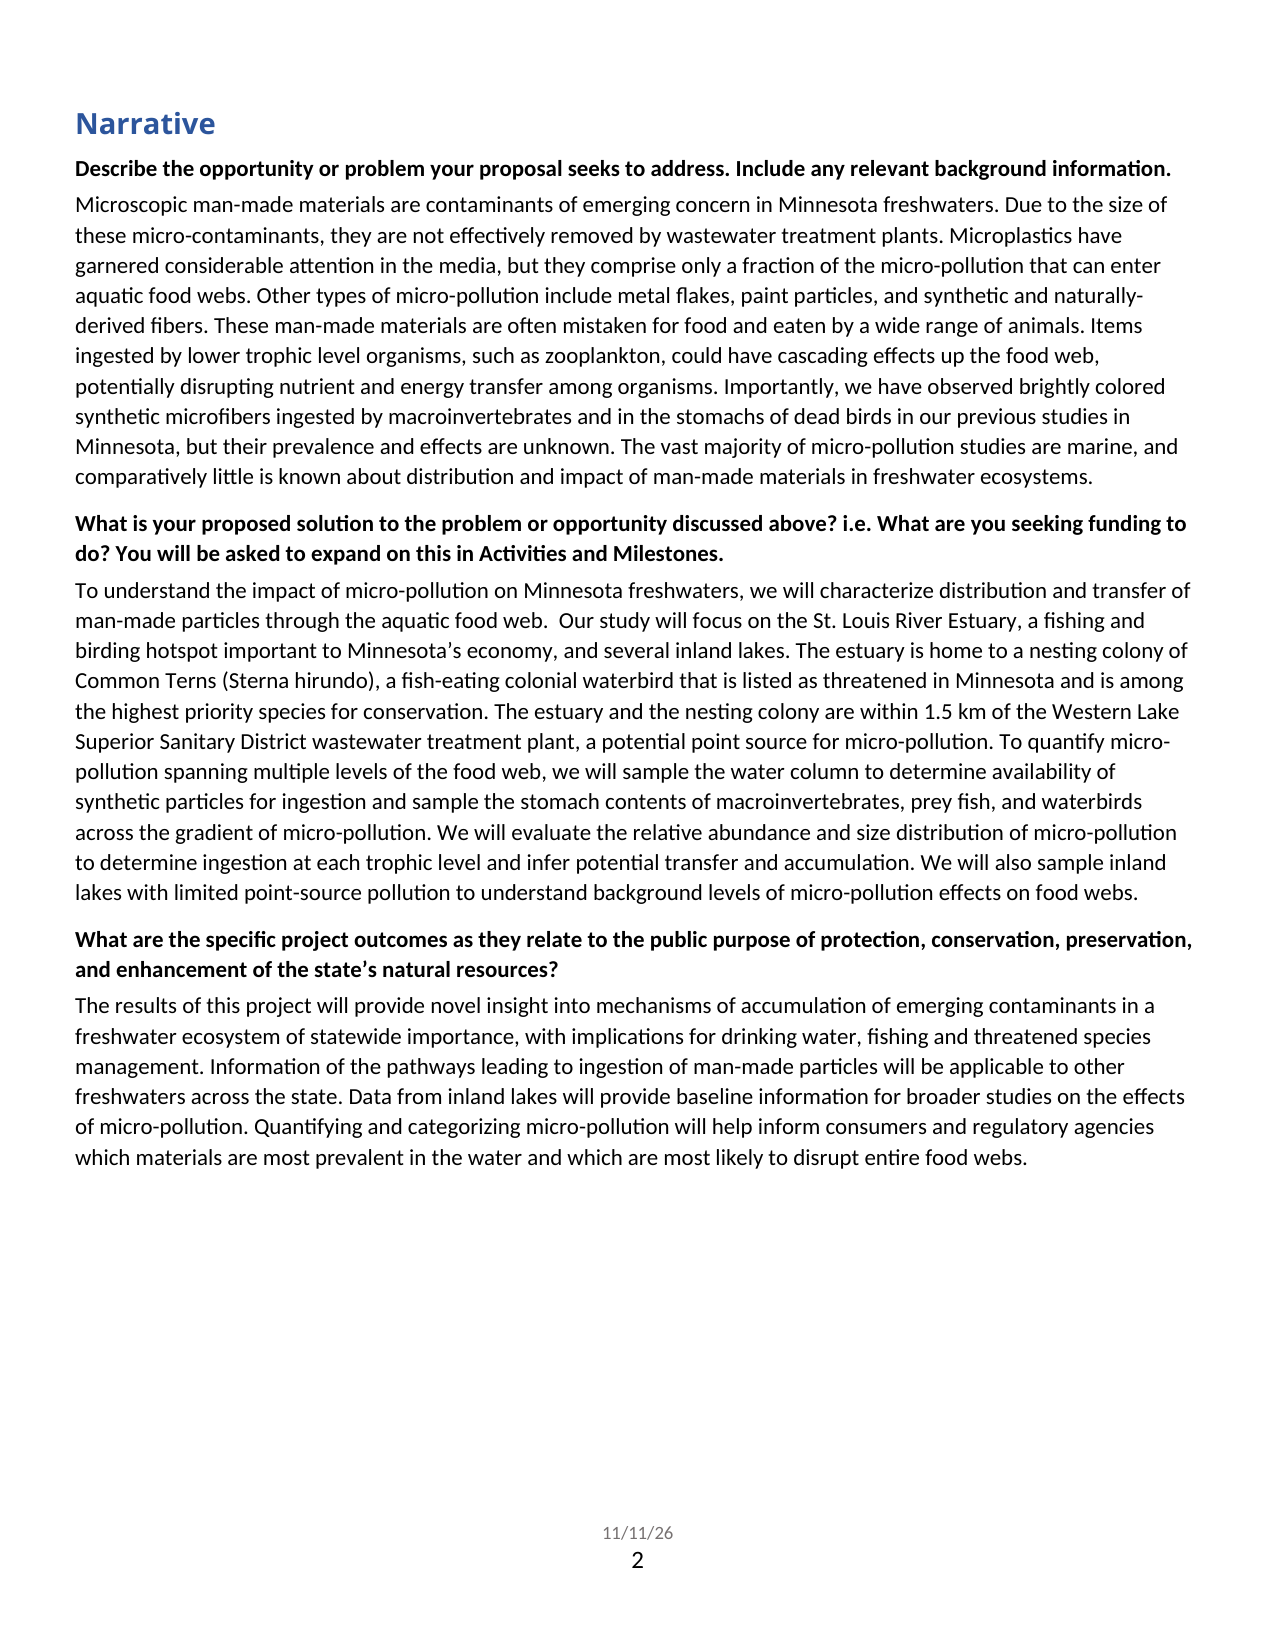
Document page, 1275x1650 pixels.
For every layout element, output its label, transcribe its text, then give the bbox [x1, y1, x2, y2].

subtitle Narrative [75, 103, 1200, 143]
text What is your proposed solution to the problem or opportunity discussed above? i.e. What are you seeking funding to do? You will be asked to expand on this in Activities and Milestones. [75, 509, 1200, 568]
text The results of this project will provide novel insight into mechanisms of accumulation of emerging contaminants in a freshwater ecosystem of statewide importance, with implications for drinking water, fishing and threatened species management. Information of the pathways leading to ingestion of man-made particles will be applicable to other freshwaters across the state. Data from inland lakes will provide baseline information for broader studies on the effects of micro-pollution. Quantifying and categorizing micro-pollution will help inform consumers and regulatory agencies which materials are most prevalent in the water and which are most likely to disrupt entire food webs. [75, 992, 1200, 1171]
text To understand the impact of micro-pollution on Minnesota freshwaters, we will characterize distribution and transfer of man-made particles through the aquatic food web. Our study will focus on the St. Louis River Estuary, a fishing and birding hotspot important to Minnesota’s economy, and several inland lakes. The estuary is home to a nesting colony of Common Terns (Sterna hirundo), a fish-eating colonial waterbird that is listed as threatened in Minnesota and is among the highest priority species for conservation. The estuary and the nesting colony are within 1.5 km of the Western Lake Superior Sanitary District wastewater treatment plant, a potential point source for micro-pollution. To quantify micro-pollution spanning multiple levels of the food web, we will sample the water column to determine availability of synthetic particles for ingestion and sample the stomach contents of macroinvertebrates, prey fish, and waterbirds across the gradient of micro-pollution. We will evaluate the relative abundance and size distribution of micro-pollution to determine ingestion at each trophic level and infer potential transfer and accumulation. We will also sample inland lakes with limited point-source pollution to understand background levels of micro-pollution effects on food webs. [75, 576, 1200, 906]
text Describe the opportunity or problem your proposal seeks to address. Include any relevant background information. [75, 154, 1200, 182]
text Microscopic man-made materials are contaminants of emerging concern in Minnesota freshwaters. Due to the size of these micro-contaminants, they are not effectively removed by wastewater treatment plants. Microplastics have garnered considerable attention in the media, but they comprise only a fraction of the micro-pollution that can enter aquatic food webs. Other types of micro-pollution include metal flakes, paint particles, and synthetic and naturally-derived fibers. These man-made materials are often mistaken for food and eaten by a wide range of animals. Items ingested by lower trophic level organisms, such as zooplankton, could have cascading effects up the food web, potentially disrupting nutrient and energy transfer among organisms. Importantly, we have observed brightly colored synthetic microfibers ingested by macroinvertebrates and in the stomachs of dead birds in our previous studies in Minnesota, but their prevalence and effects are unknown. The vast majority of micro-pollution studies are marine, and comparatively little is known about distribution and impact of man-made materials in freshwater ecosystems. [75, 191, 1200, 491]
text What are the specific project outcomes as they relate to the public purpose of protection, conservation, preservation, and enhancement of the state’s natural resources? [75, 925, 1200, 983]
